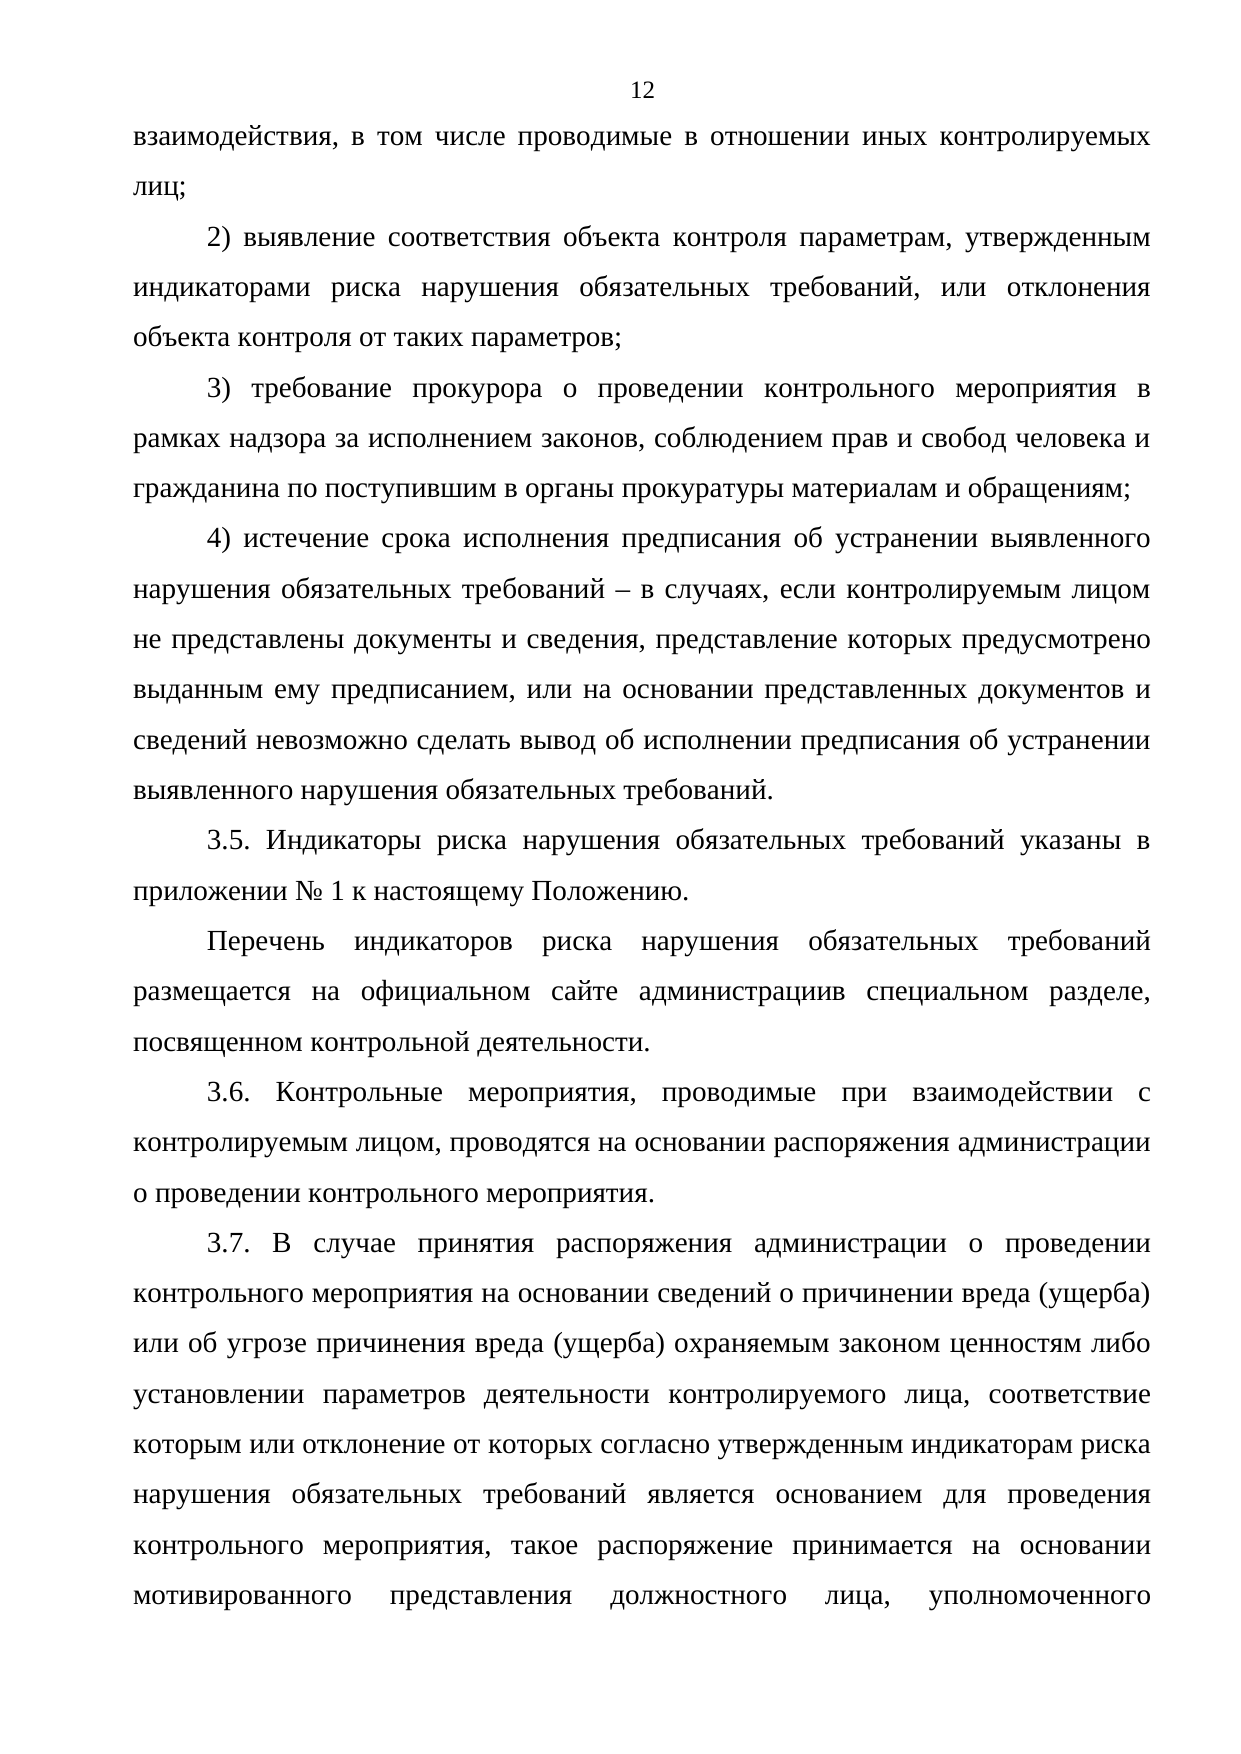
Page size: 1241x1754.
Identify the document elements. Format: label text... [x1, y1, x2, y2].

text 2) выявление соответствия объекта контроля параметрам, утвержденным индикаторами риска нарушения обязательных требований, или отклонения объекта контроля от таких параметров; [133, 219, 1152, 353]
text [133, 118, 1152, 202]
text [133, 1225, 1152, 1611]
text 3.5. Индикаторы риска нарушения обязательных требований указаны в приложении № 1 к настоящему Положению. [133, 822, 1152, 906]
text 4) истечение срока исполнения предписания об устранении выявленного нарушения обязательных требований – в случаях, если контролируемым лицом не представлены документы и сведения, представление которых предусмотрено выданным ему предписанием, или на основании представленных документов и сведений невозможно сделать вывод об исполнении предписания об устранении выявленного нарушения обязательных требований. [133, 521, 1152, 806]
text Перечень индикаторов риска нарушения обязательных требований размещается на официальном сайте администрациив специальном разделе, посвященном контрольной деятельности. [133, 923, 1152, 1057]
text 3.6. Контрольные мероприятия, проводимые при взаимодействии с контролируемым лицом, проводятся на основании распоряжения администрации о проведении контрольного мероприятия. [133, 1074, 1152, 1208]
text 3) требование прокурора о проведении контрольного мероприятия в рамках надзора за исполнением законов, соблюдением прав и свобод человека и гражданина по поступившим в органы прокуратуры материалам и обращениям; [133, 370, 1152, 504]
